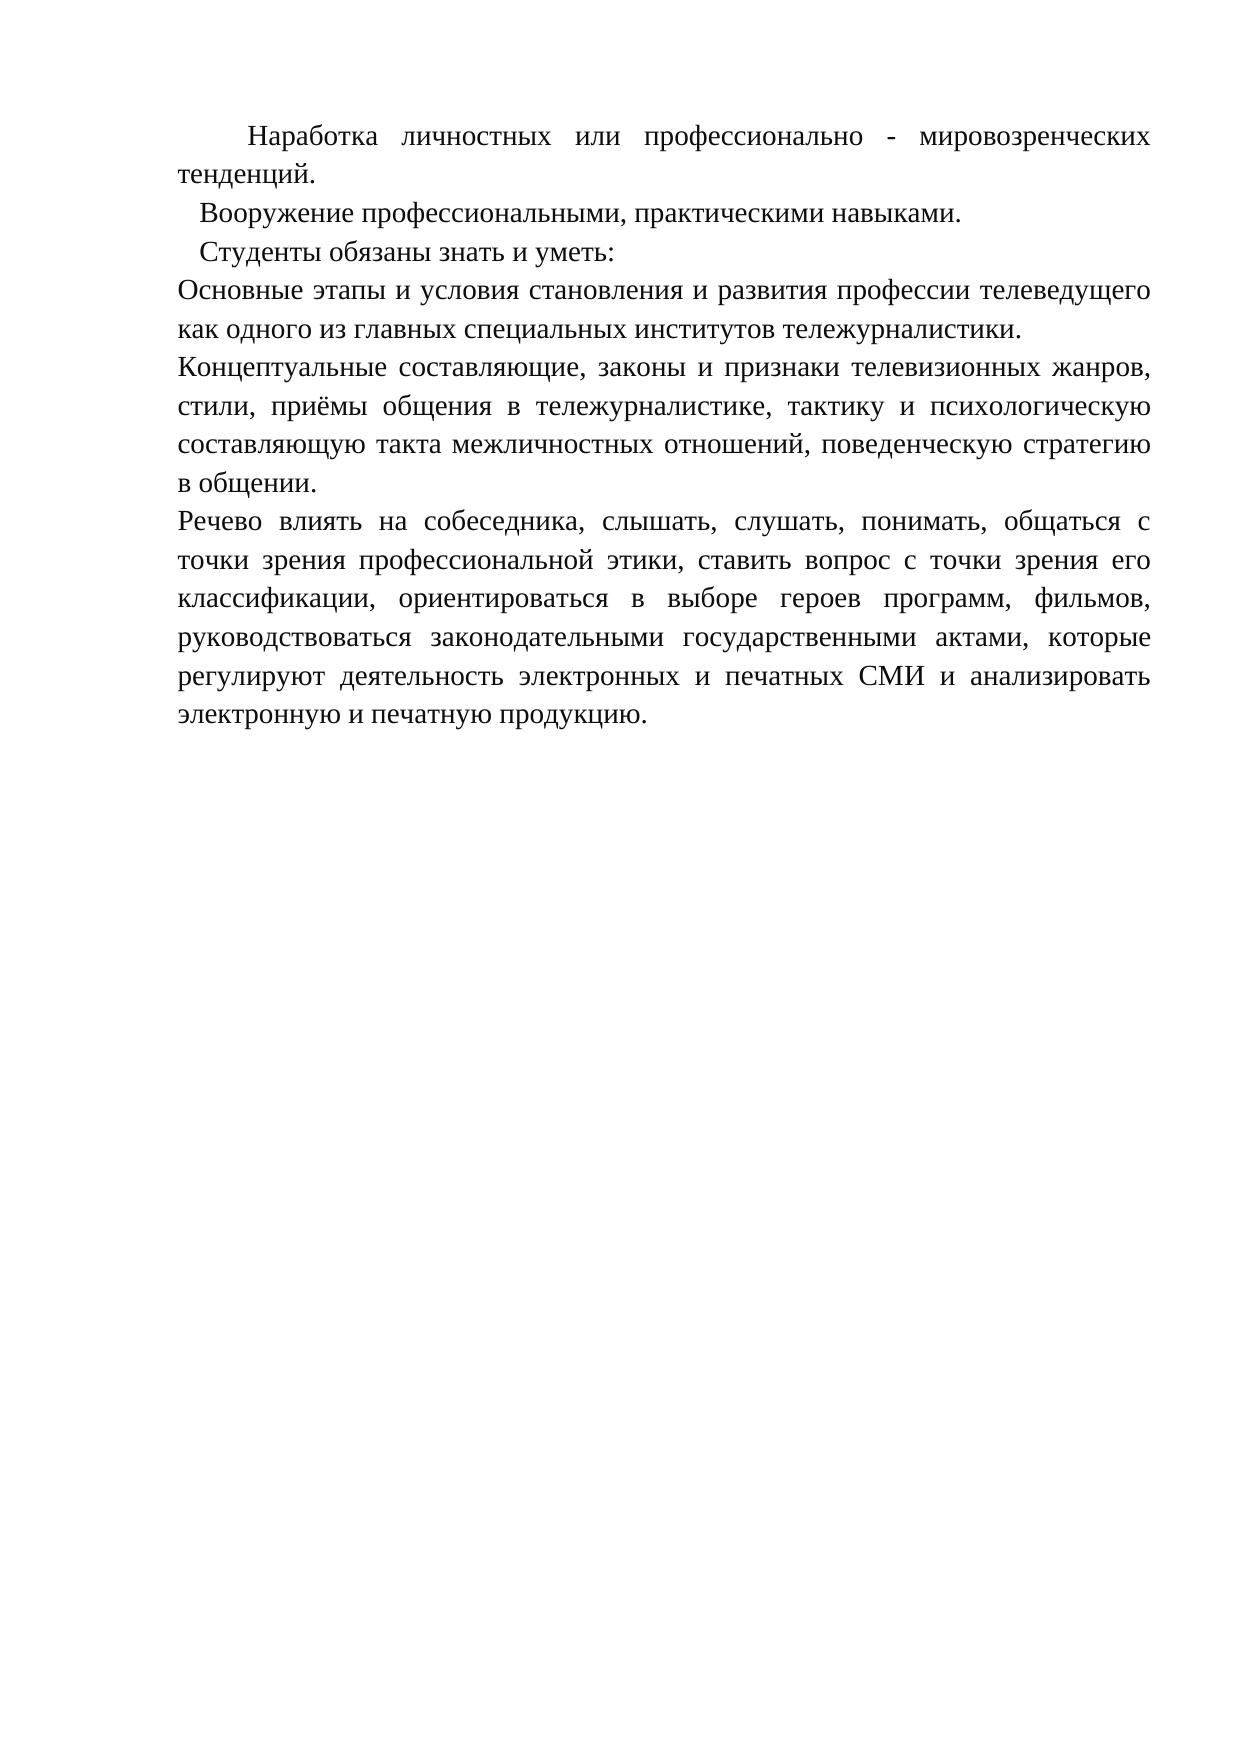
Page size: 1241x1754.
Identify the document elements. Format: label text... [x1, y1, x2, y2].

text Основные этапы и условия становления и развития профессии телеведущего как одного из главных специальных институтов тележурналистики. [177, 272, 1152, 344]
text Наработка личностных или профессионально - мировозренческих тенденций. [177, 118, 1152, 190]
text Студенты обязаны знать и уметь: [177, 234, 1152, 267]
text Концептуальные составляющие, законы и признаки телевизионных жанров, стили, приёмы общения в тележурналистике, тактику и психологическую составляющую такта межличностных отношений, поведенческую стратегию в общении. [177, 349, 1152, 498]
text Вооружение профессиональными, практическими навыками. [177, 195, 1152, 229]
text Речево влиять на собеседника, слышать, слушать, понимать, общаться с точки зрения профессиональной этики, ставить вопрос с точки зрения его классификации, ориентироваться в выборе героев программ, фильмов, руководствоваться законодательными государственными актами, которые регулируют деятельность электронных и печатных СМИ и анализировать электронную и печатную продукцию. [177, 503, 1152, 730]
